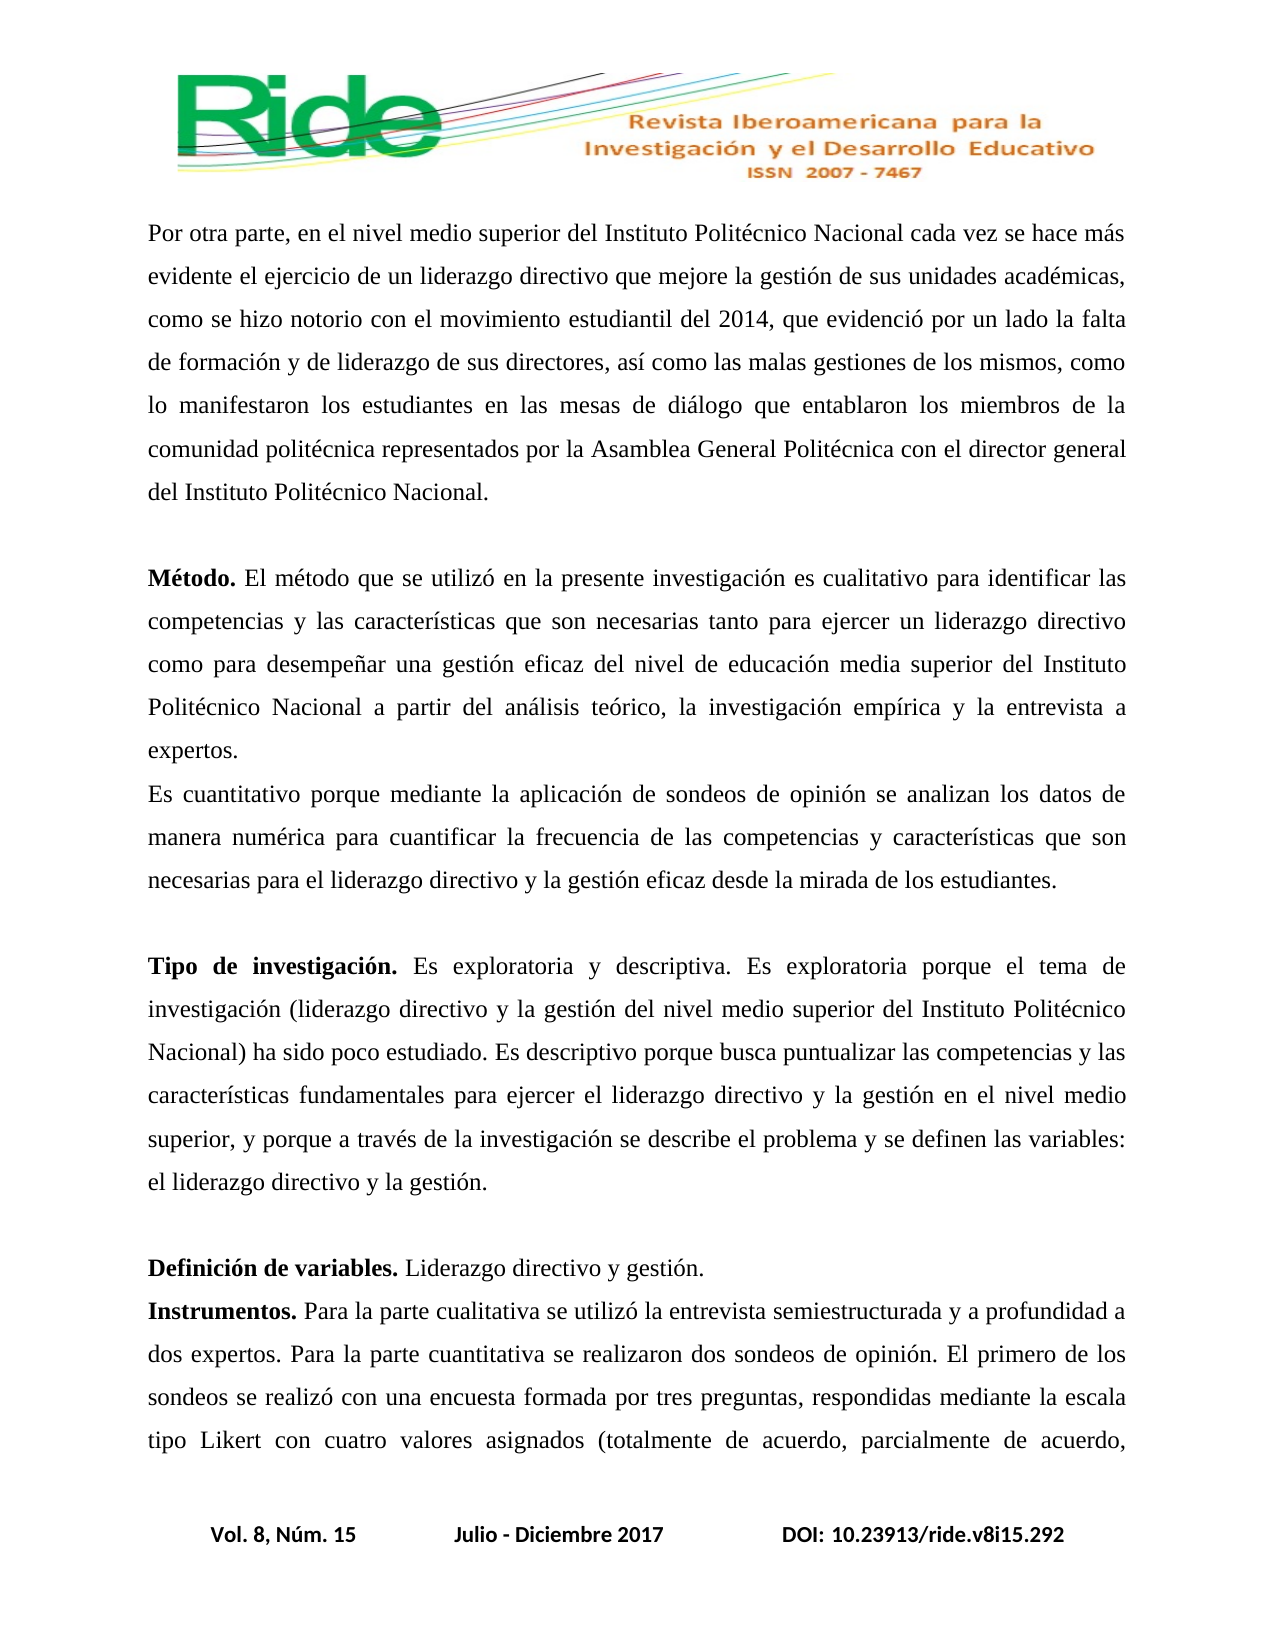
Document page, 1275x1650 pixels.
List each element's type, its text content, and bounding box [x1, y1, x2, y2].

text Tipo de investigación. Es exploratoria y descriptiva. Es exploratoria porque el tema de investigación (liderazgo directivo y la gestión del nivel medio superior del Instituto Politécnico Nacional) ha sido poco estudiado. Es descriptivo porque busca puntualizar las competencias y las características fundamentales para ejercer el liderazgo directivo y la gestión en el nivel medio superior, y porque a través de la investigación se describe el problema y se definen las variables: el liderazgo directivo y la gestión. [148, 951, 1127, 1196]
picture [177, 73, 1098, 182]
text Definición de variables. Liderazgo directivo y gestión. [148, 1253, 1127, 1282]
text Por otra parte, en el nivel medio superior del Instituto Politécnico Nacional cada vez se hace más evidente el ejercicio de un liderazgo directivo que mejore la gestión de sus unidades académicas, como se hizo notorio con el movimiento estudiantil del 2014, que evidenció por un lado la falta de formación y de liderazgo de sus directores, así como las malas gestiones de los mismos, como lo manifestaron los estudiantes en las mesas de diálogo que entablaron los miembros de la comunidad politécnica representados por la Asamblea General Politécnica con el director general del Instituto Politécnico Nacional. [148, 218, 1127, 506]
text Es cuantitativo porque mediante la aplicación de sondeos de opinión se analizan los datos de manera numérica para cuantificar la frecuencia de las competencias y características que son necesarias para el liderazgo directivo y la gestión eficaz desde la mirada de los estudiantes. [148, 779, 1127, 894]
text Método. El método que se utilizó en la presente investigación es cualitativo para identificar las competencias y las características que son necesarias tanto para ejercer un liderazgo directivo como para desempeñar una gestión eficaz del nivel de educación media superior del Instituto Politécnico Nacional a partir del análisis teórico, la investigación empírica y la entrevista a expertos. [148, 563, 1127, 764]
